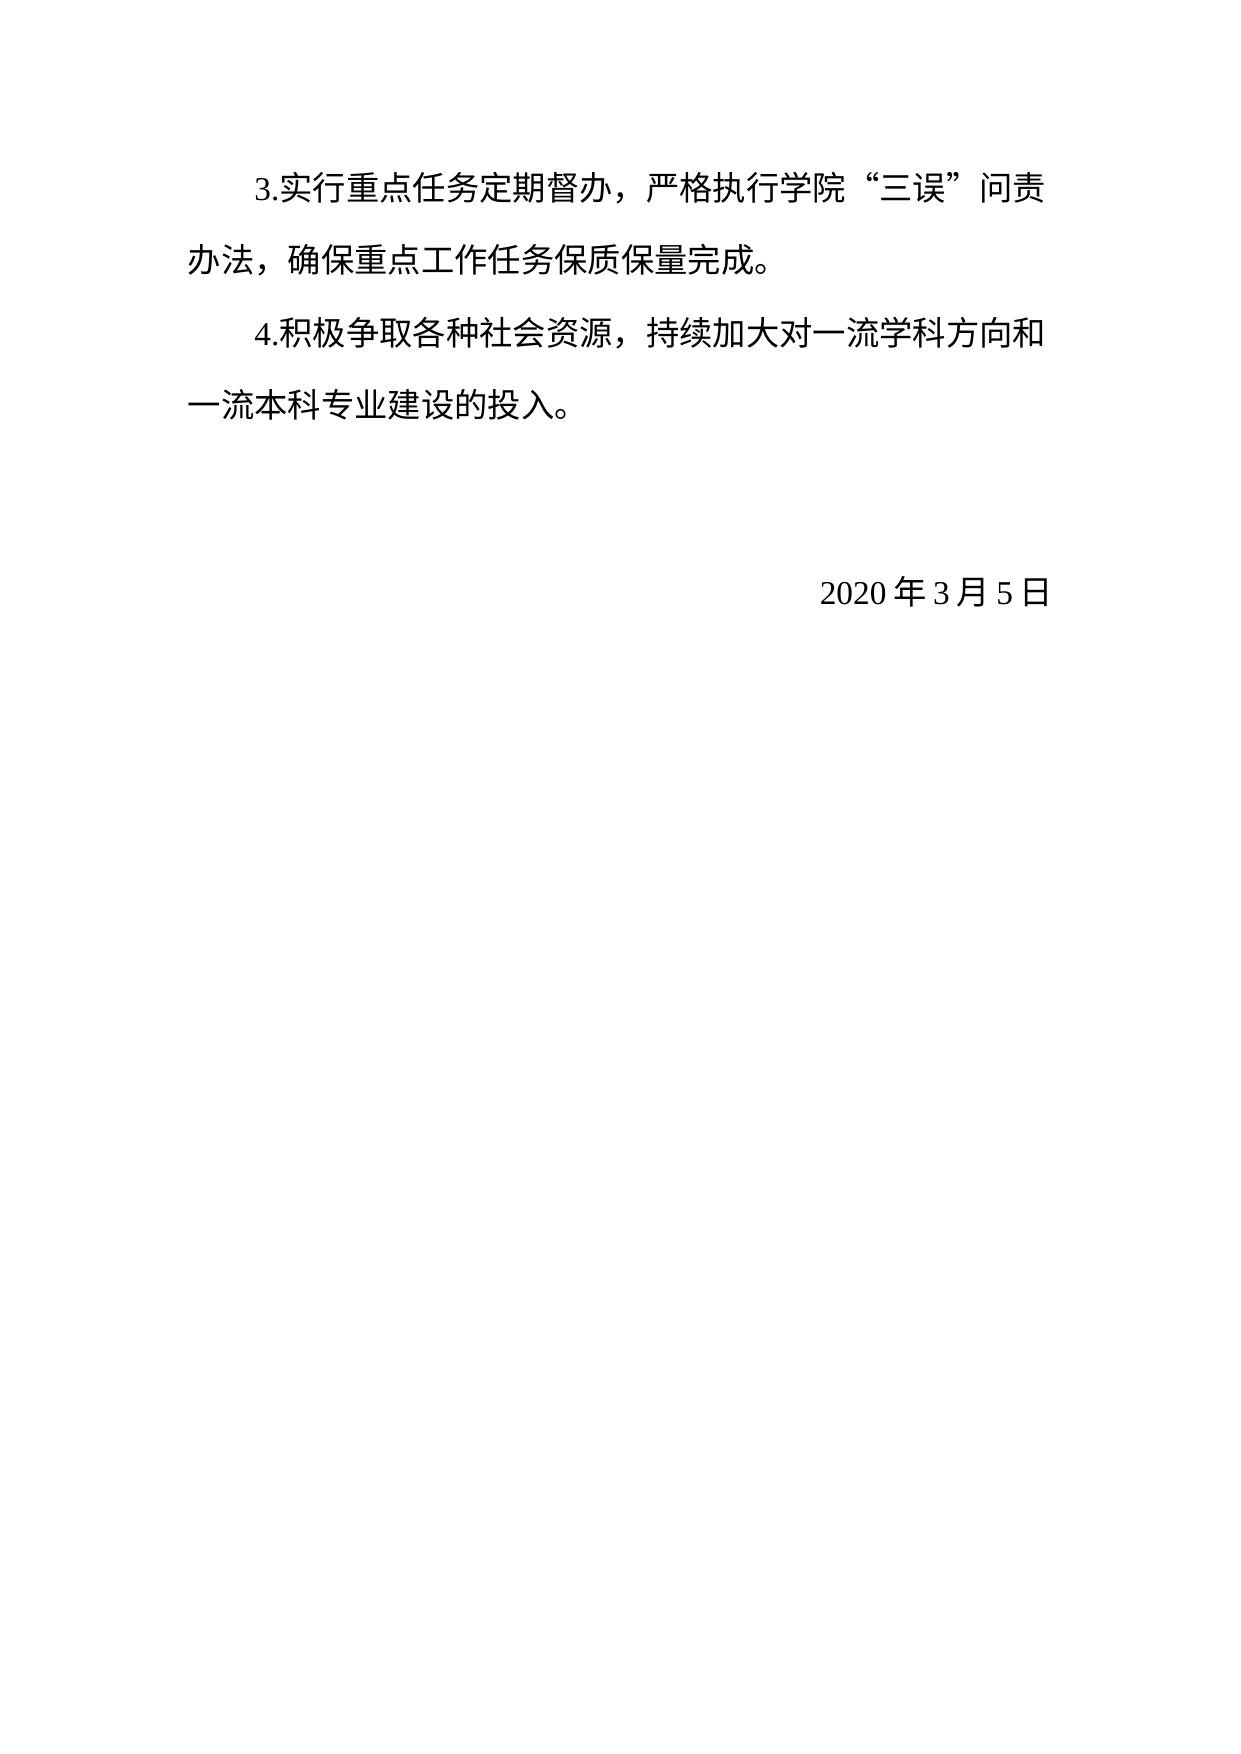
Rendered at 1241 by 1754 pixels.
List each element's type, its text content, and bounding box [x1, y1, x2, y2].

text 4.积极争取各种社会资源，持续加大对一流学科方向和一流本科专业建设的投入。 [187, 307, 1053, 427]
text 2020年3月5日 [187, 566, 1053, 614]
text 3.实行重点任务定期督办，严格执行学院“三误”问责办法，确保重点工作任务保质保量完成。 [187, 162, 1053, 282]
